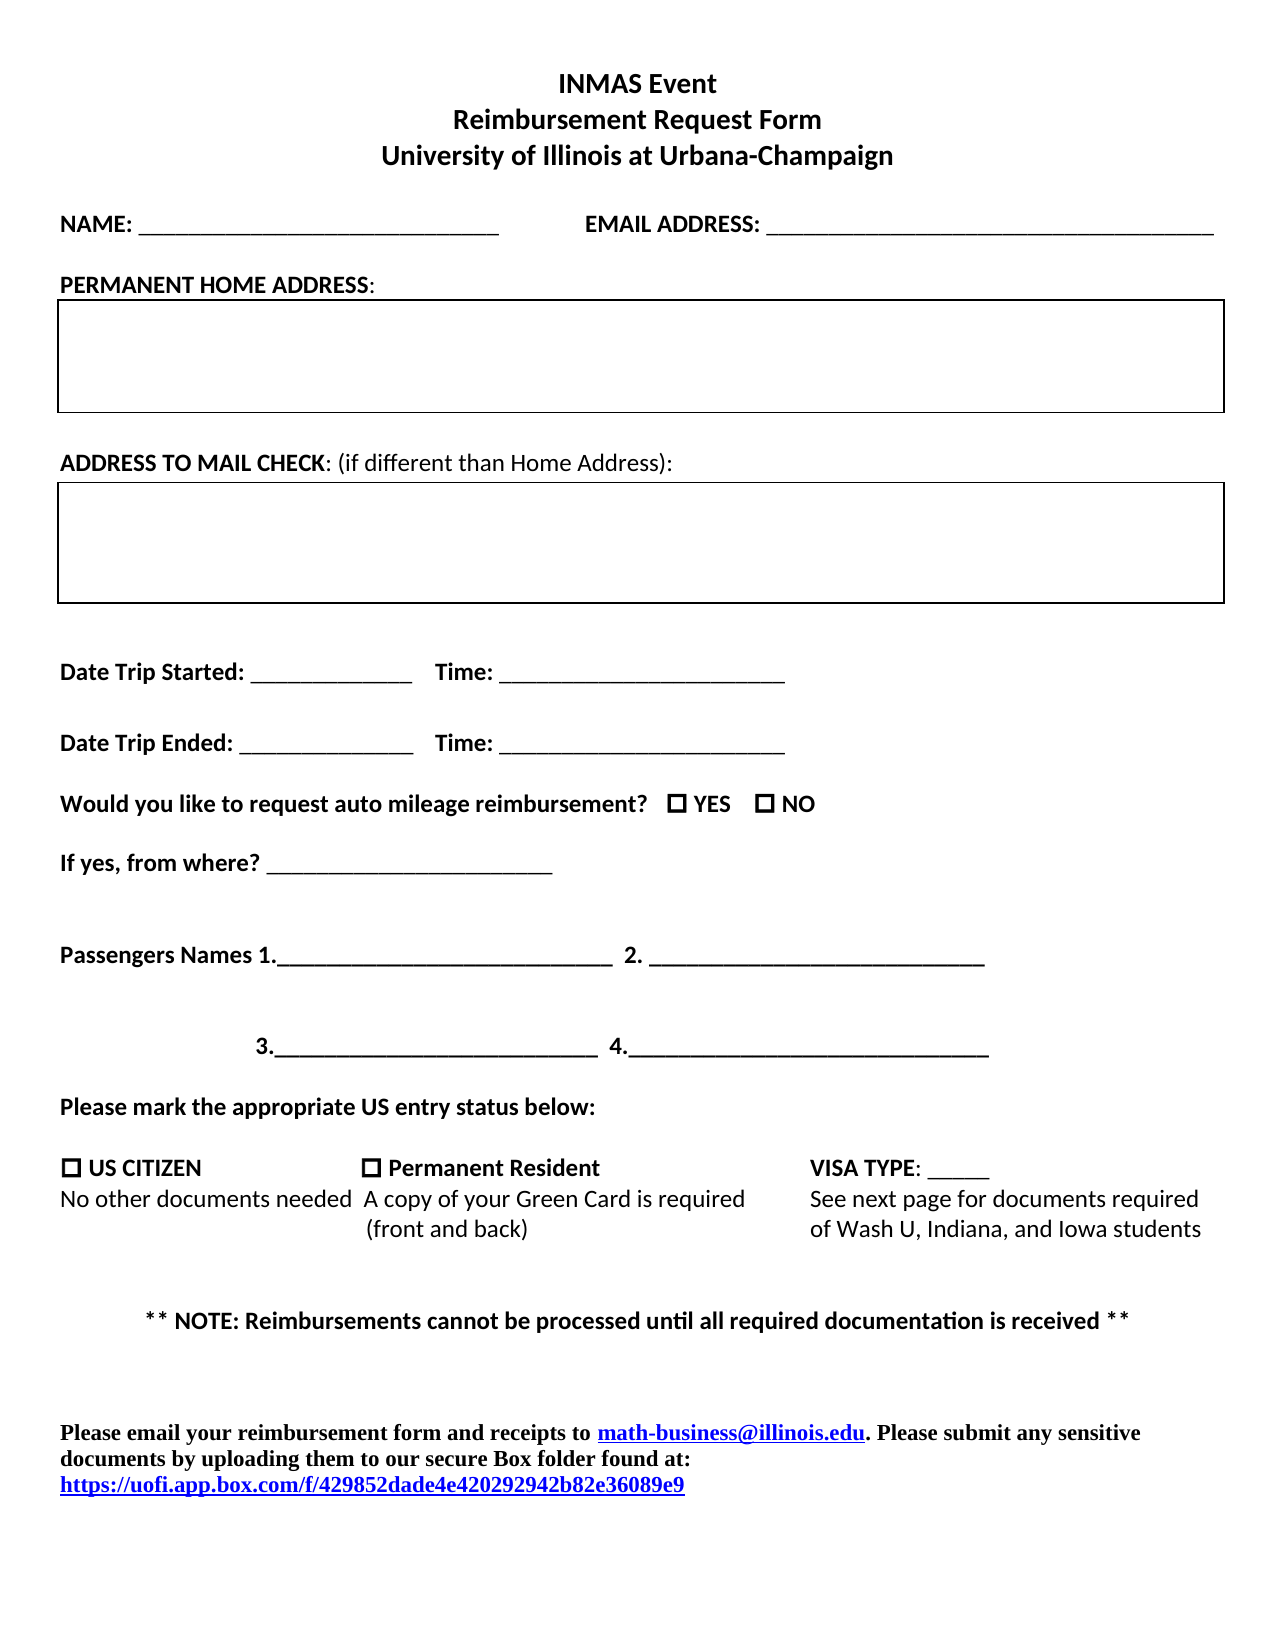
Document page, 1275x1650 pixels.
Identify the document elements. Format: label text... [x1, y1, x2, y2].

text No other documents needed A copy of your Green Card is required See next page for documents required [60, 1183, 1215, 1213]
text INMAS Event [60, 66, 1215, 101]
text https://uofi.app.box.com/f/429852dade4e420292942b82e36089e9 [60, 1472, 1215, 1527]
text 3.__________________________ 4._____________________________ [60, 1030, 1215, 1061]
text Please email your reimbursement form and receipts to math-business@illinois.edu. Please submit any sensitive documents by uploading them to our secure Box folder found at: [60, 1419, 1215, 1472]
text Would you like to request auto mileage reimbursement? YES NO [60, 788, 1215, 818]
text NAME: _____________________________ EMAIL ADDRESS: ____________________________________ [60, 208, 1215, 239]
text ** NOTE: Reimbursements cannot be processed until all required documentation is received ** [60, 1305, 1215, 1336]
text PERMANENT HOME ADDRESS: [60, 269, 1215, 299]
text Passengers Names 1.___________________________ 2. ___________________________ [60, 939, 1215, 969]
text Reimbursement Request Form [60, 101, 1215, 137]
text University of Illinois at Urbana-Champaign [60, 137, 1215, 172]
text (front and back) of Wash U, Indiana, and Iowa students [60, 1213, 1215, 1244]
text Please mark the appropriate US entry status below: [60, 1091, 1215, 1122]
text Date Trip Started: _____________ Time: _______________________ [60, 656, 1215, 686]
text Date Trip Ended: ______________ Time: _______________________ [60, 727, 1215, 757]
text US CITIZEN Permanent Resident VISA TYPE: _____ [60, 1152, 1215, 1183]
text ADDRESS TO MAIL CHECK: (if different than Home Address): [60, 447, 1215, 478]
text If yes, from where? _______________________ [60, 847, 1215, 878]
